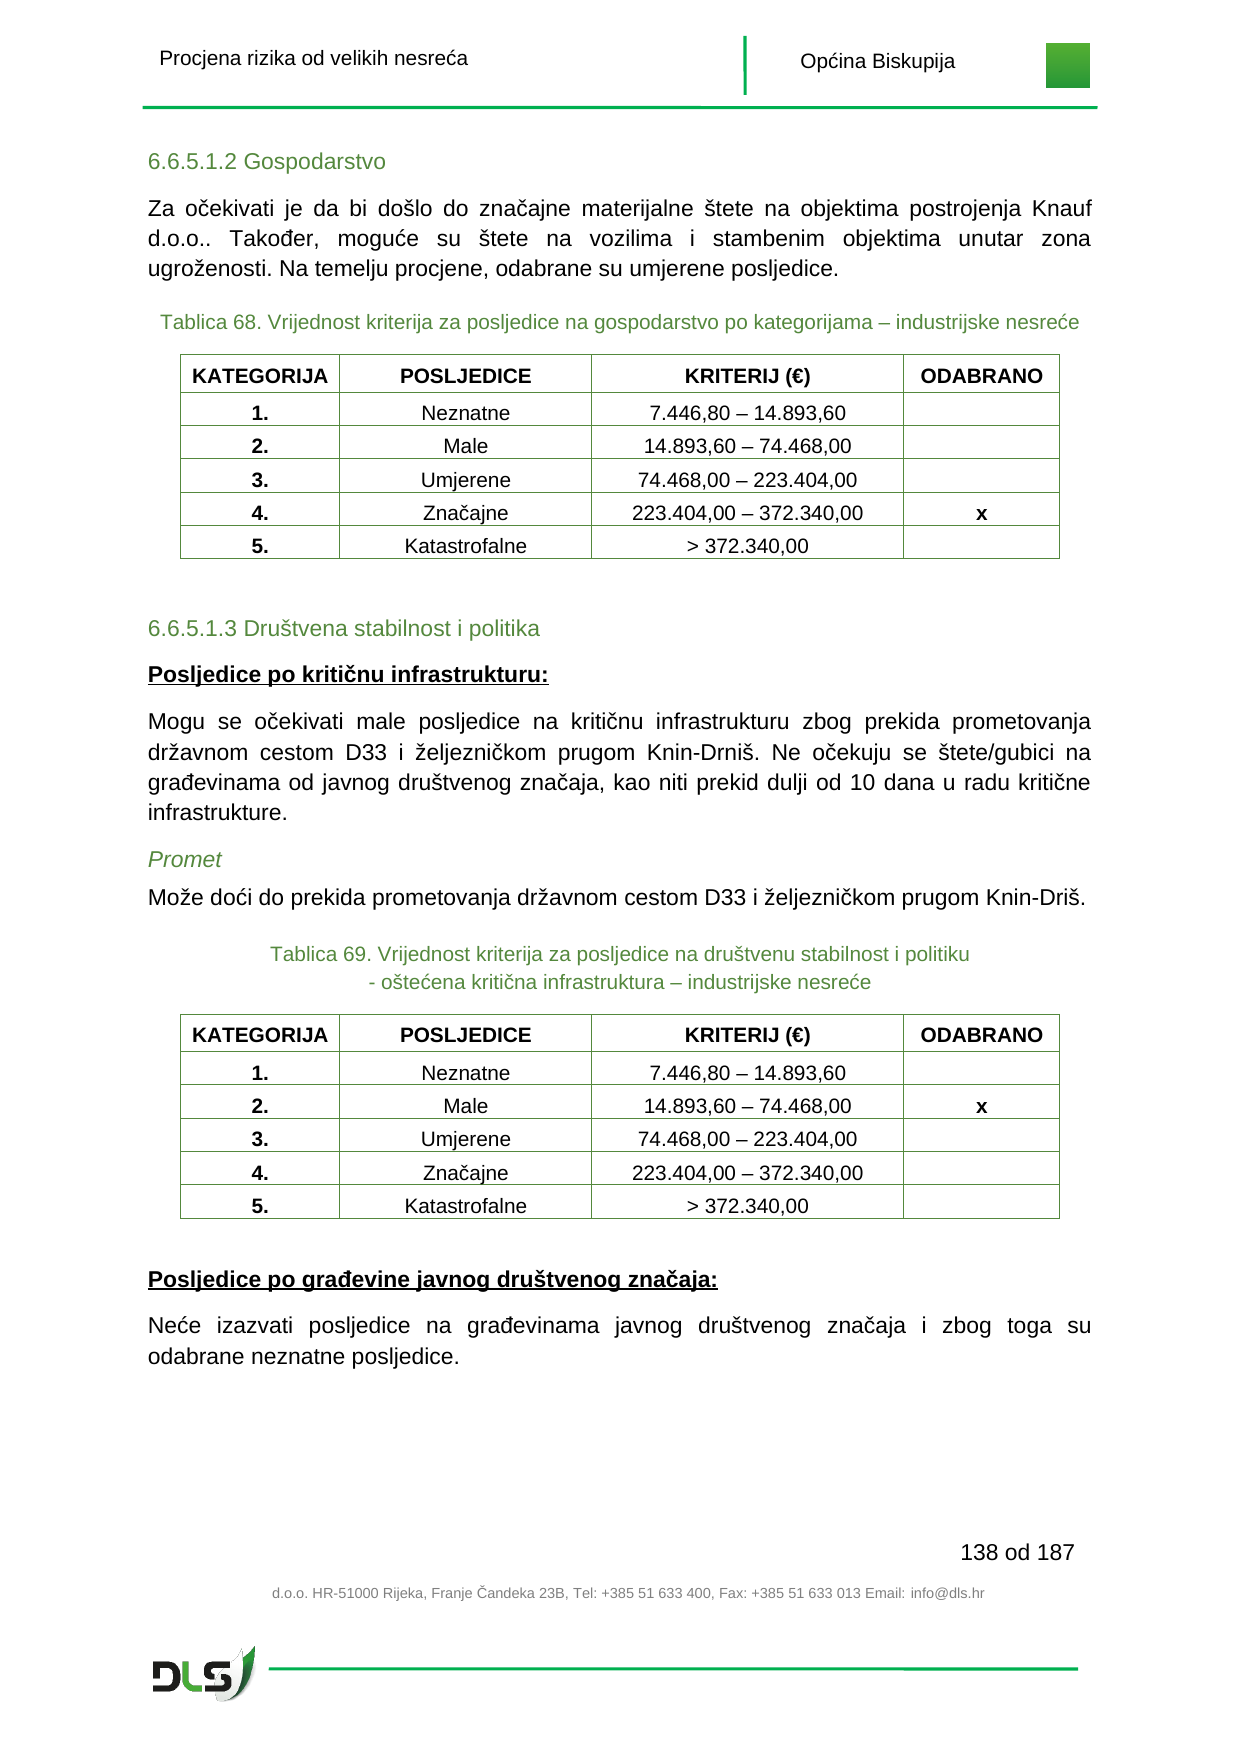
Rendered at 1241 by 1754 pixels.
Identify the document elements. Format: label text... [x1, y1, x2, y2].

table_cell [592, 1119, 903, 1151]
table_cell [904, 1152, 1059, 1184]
text Za očekivati je da bi došlo do značajne materijalne štete na objektima postrojenja Knauf d.o.o.. Također, moguće su štete na vozilima i stambenim objektima unutar zona ugroženosti. Na temelju procjene, odabrane su umjerene posljedice. [148, 194, 1092, 281]
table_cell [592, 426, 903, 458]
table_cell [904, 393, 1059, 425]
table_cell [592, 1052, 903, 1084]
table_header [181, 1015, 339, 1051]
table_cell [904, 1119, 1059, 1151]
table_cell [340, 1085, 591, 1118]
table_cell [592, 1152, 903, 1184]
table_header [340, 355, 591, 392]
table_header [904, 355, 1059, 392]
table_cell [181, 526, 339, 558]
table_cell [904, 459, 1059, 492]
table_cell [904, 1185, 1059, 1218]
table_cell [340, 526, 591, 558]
text - oštećena kritična infrastruktura – industrijske nesreće [148, 969, 1092, 993]
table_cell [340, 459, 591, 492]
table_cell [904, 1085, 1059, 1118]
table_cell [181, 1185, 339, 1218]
text Posljedice po kritičnu infrastrukturu: [148, 661, 1092, 688]
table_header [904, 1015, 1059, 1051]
text Tablica 69. Vrijednost kriterija za posljedice na društvenu stabilnost i politiku [148, 942, 1092, 966]
picture [1044, 41, 1091, 89]
text Posljedice po građevine javnog društvenog značaja: [148, 1266, 1092, 1292]
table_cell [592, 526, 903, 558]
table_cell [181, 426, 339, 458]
text Mogu se očekivati male posljedice na kritičnu infrastrukturu zbog prekida prometovanja državnom cestom D33 i željezničkom prugom Knin-Drniš. Ne očekuju se štete/gubici na građevinama od javnog društvenog značaja, kao niti prekid dulji od 10 dana u radu kritične infrastrukture. [148, 708, 1092, 825]
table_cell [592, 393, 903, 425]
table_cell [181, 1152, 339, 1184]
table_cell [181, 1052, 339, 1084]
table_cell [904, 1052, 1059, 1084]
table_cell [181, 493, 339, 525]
text Tablica 68. Vrijednost kriterija za posljedice na gospodarstvo po kategorijama – industrijske nesreće [148, 310, 1092, 334]
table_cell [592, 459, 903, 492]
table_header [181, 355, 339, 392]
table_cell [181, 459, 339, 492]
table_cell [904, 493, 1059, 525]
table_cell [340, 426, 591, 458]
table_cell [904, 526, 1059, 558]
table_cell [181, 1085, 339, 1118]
text Promet [148, 846, 1092, 872]
text Neće izazvati posljedice na građevinama javnog društvenog značaja i zbog toga su odabrane neznatne posljedice. [148, 1312, 1092, 1369]
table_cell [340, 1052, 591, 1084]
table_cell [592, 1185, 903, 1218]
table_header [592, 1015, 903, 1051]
subtitle 6.6.5.1.3 Društvena stabilnost i politika [148, 614, 1092, 641]
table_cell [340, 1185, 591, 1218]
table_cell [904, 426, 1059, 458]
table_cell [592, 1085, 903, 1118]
text Može doći do prekida prometovanja državnom cestom D33 i željezničkom prugom Knin-Driš. [148, 884, 1092, 911]
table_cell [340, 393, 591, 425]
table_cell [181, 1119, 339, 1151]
picture [150, 1643, 257, 1704]
subtitle 6.6.5.1.2 Gospodarstvo [148, 148, 1092, 174]
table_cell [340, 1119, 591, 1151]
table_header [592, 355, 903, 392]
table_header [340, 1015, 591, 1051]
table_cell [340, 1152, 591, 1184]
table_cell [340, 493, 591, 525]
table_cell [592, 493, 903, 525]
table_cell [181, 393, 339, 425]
